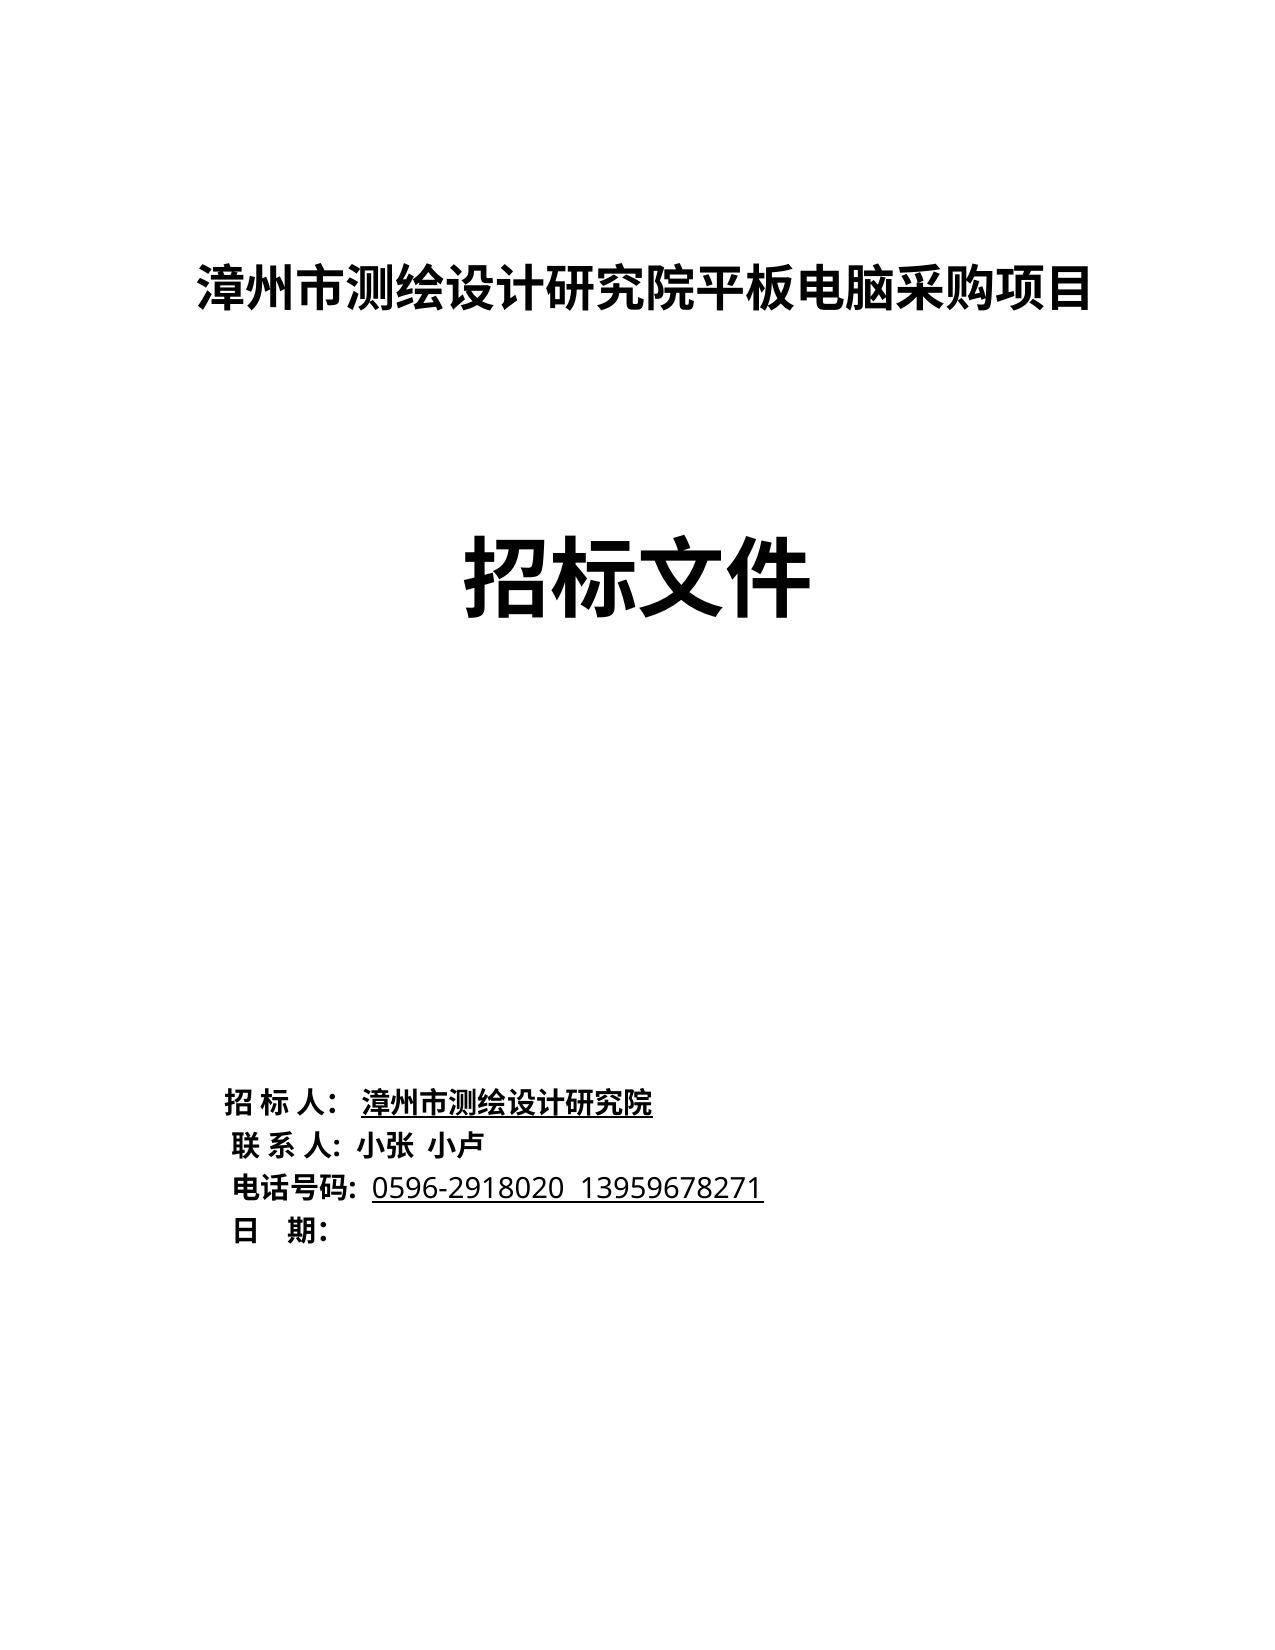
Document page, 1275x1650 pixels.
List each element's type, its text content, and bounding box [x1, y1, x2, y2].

text 电话号码: 0596-2918020 13959678271 [187, 1165, 1087, 1207]
text 漳州市测绘设计研究院平板电脑采购项目 [187, 231, 1103, 325]
text 联 系 人: 小张 小卢 [187, 1122, 1087, 1165]
text 日 期： [187, 1207, 1087, 1249]
text 招 标 人： 漳州市测绘设计研究院 [187, 1075, 970, 1122]
text 招标文件 [187, 535, 1087, 629]
